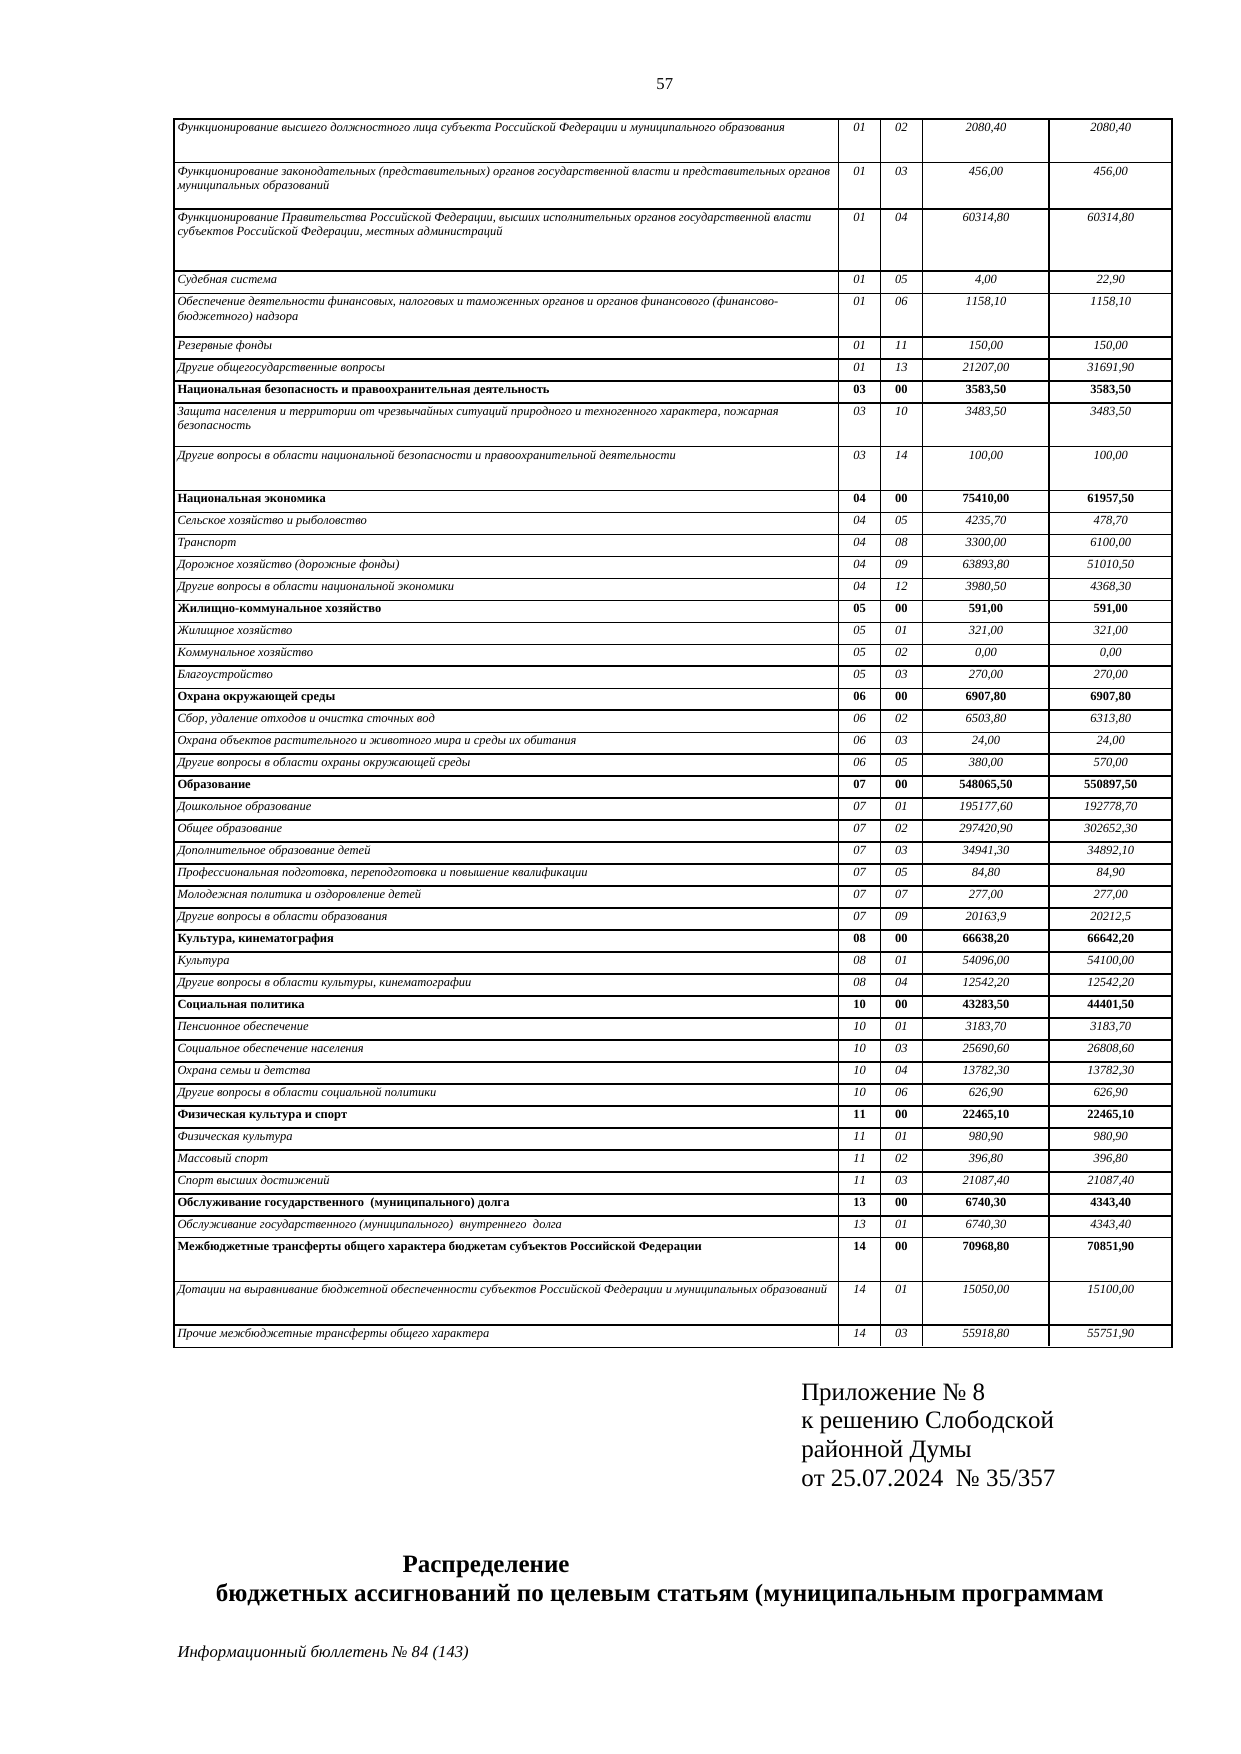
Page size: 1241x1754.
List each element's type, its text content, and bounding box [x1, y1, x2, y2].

table_cell 100,00 [1050, 447, 1171, 489]
table_cell 43283,50 [923, 997, 1048, 1017]
table_cell 07 [839, 887, 880, 907]
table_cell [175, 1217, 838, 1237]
table_cell 11 [839, 1173, 880, 1193]
table_cell 08 [881, 535, 922, 556]
table_cell 13782,30 [923, 1063, 1048, 1083]
table_cell Молодежная политика и оздоровление детей [175, 887, 838, 907]
table_cell 01 [881, 799, 922, 819]
table_cell 84,80 [923, 865, 1048, 885]
table_cell 75410,00 [923, 491, 1048, 512]
table_cell 6503,80 [923, 711, 1048, 731]
table_cell 00 [881, 491, 922, 512]
table_cell Жилищное хозяйство [175, 623, 838, 643]
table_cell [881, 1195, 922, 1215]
table_cell 13 [881, 360, 922, 380]
table_cell 626,90 [1050, 1085, 1171, 1105]
table_cell 12542,20 [923, 975, 1048, 995]
table_cell Другие вопросы в области охраны окружающей среды [175, 755, 838, 775]
table_cell 3183,70 [923, 1019, 1048, 1039]
table_cell 66638,20 [923, 931, 1048, 951]
table_cell Судебная система [175, 272, 838, 292]
table_cell Охрана окружающей среды [175, 689, 838, 709]
table_cell 04 [839, 513, 880, 533]
table_cell 3583,50 [923, 382, 1048, 402]
table_cell 05 [881, 272, 922, 292]
table_cell 04 [881, 1063, 922, 1083]
table_cell 195177,60 [923, 799, 1048, 819]
table_cell 21087,40 [923, 1173, 1048, 1193]
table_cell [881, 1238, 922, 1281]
table_cell 3483,50 [1050, 404, 1171, 446]
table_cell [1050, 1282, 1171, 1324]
table_cell 14 [881, 447, 922, 489]
table_cell Резервные фонды [175, 338, 838, 358]
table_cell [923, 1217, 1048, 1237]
table_cell 34941,30 [923, 843, 1048, 863]
table_cell 03 [881, 1041, 922, 1061]
table_cell 380,00 [923, 755, 1048, 775]
table_cell 05 [881, 865, 922, 885]
table_cell 150,00 [923, 338, 1048, 358]
table_cell 05 [881, 513, 922, 533]
table_cell 07 [839, 821, 880, 841]
table_cell Другие вопросы в области образования [175, 909, 838, 929]
table_cell Функционирование законодательных (представительных) органов государственной власти и представительных органов муниципальных образований [175, 163, 838, 208]
table_cell 3183,70 [1050, 1019, 1171, 1039]
table_cell 321,00 [1050, 623, 1171, 643]
table_cell 44401,50 [1050, 997, 1171, 1017]
table_cell 11 [839, 1151, 880, 1171]
table_cell 63893,80 [923, 557, 1048, 577]
table_cell 01 [839, 360, 880, 380]
table_cell 05 [839, 623, 880, 643]
table_cell 03 [881, 667, 922, 687]
table_cell Жилищно-коммунальное хозяйство [175, 601, 838, 621]
table_cell 0,00 [1050, 645, 1171, 665]
table_cell 4368,30 [1050, 579, 1171, 599]
table_cell Культура, кинематография [175, 931, 838, 951]
table_cell 396,80 [1050, 1151, 1171, 1171]
table_cell 3583,50 [1050, 382, 1171, 402]
table_cell 01 [839, 294, 880, 336]
table_cell 25690,60 [923, 1041, 1048, 1061]
table_cell 06 [839, 689, 880, 709]
table_cell 4235,70 [923, 513, 1048, 533]
table_cell 626,90 [923, 1085, 1048, 1105]
table_cell 07 [839, 843, 880, 863]
table_cell Массовый спорт [175, 1151, 838, 1171]
table_cell Другие вопросы в области национальной экономики [175, 579, 838, 599]
table_cell 04 [881, 210, 922, 270]
table_cell 51010,50 [1050, 557, 1171, 577]
table_cell 61957,50 [1050, 491, 1171, 512]
table_cell 10 [881, 404, 922, 446]
table_cell 05 [881, 755, 922, 775]
table_cell 03 [881, 843, 922, 863]
table_cell 22465,10 [923, 1107, 1048, 1127]
table_cell 570,00 [1050, 755, 1171, 775]
table_cell 01 [839, 338, 880, 358]
table_cell 09 [881, 909, 922, 929]
table_cell 10 [839, 1019, 880, 1039]
table_cell 60314,80 [1050, 210, 1171, 270]
table_cell 100,00 [923, 447, 1048, 489]
table_cell 20212,5 [1050, 909, 1171, 929]
table_cell 01 [839, 163, 880, 208]
table_cell 550897,50 [1050, 777, 1171, 797]
table_cell Дополнительное образование детей [175, 843, 838, 863]
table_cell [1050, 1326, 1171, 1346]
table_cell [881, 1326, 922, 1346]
table_cell 1158,10 [923, 294, 1048, 336]
table_cell Социальная политика [175, 997, 838, 1017]
table_cell Защита населения и территории от чрезвычайных ситуаций природного и техногенного характера, пожарная безопасность [175, 404, 838, 446]
table_cell Дошкольное образование [175, 799, 838, 819]
table_cell 07 [839, 909, 880, 929]
table_cell 548065,50 [923, 777, 1048, 797]
table_cell Физическая культура [175, 1129, 838, 1149]
table_cell Другие вопросы в области культуры, кинематографии [175, 975, 838, 995]
table_cell 24,00 [1050, 733, 1171, 753]
table_cell 478,70 [1050, 513, 1171, 533]
table_cell 04 [839, 491, 880, 512]
table_cell 321,00 [923, 623, 1048, 643]
table_cell 00 [881, 382, 922, 402]
table_cell 10 [839, 997, 880, 1017]
table_cell 13782,30 [1050, 1063, 1171, 1083]
table_cell 2080,40 [1050, 120, 1171, 162]
table_cell 07 [839, 777, 880, 797]
table_cell 3483,50 [923, 404, 1048, 446]
table_cell 09 [881, 557, 922, 577]
table_cell Пенсионное обеспечение [175, 1019, 838, 1039]
table_cell 07 [839, 865, 880, 885]
table_cell 270,00 [1050, 667, 1171, 687]
table_cell 03 [839, 447, 880, 489]
table_cell 6313,80 [1050, 711, 1171, 731]
table_cell 05 [839, 667, 880, 687]
table_cell 00 [881, 777, 922, 797]
table_cell 21207,00 [923, 360, 1048, 380]
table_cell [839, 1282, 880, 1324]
table_cell Благоустройство [175, 667, 838, 687]
table_cell 01 [881, 953, 922, 973]
table_cell Культура [175, 953, 838, 973]
table_cell 22,90 [1050, 272, 1171, 292]
table_cell 54096,00 [923, 953, 1048, 973]
table_cell 11 [839, 1129, 880, 1149]
table_cell 2080,40 [923, 120, 1048, 162]
table_cell 08 [839, 931, 880, 951]
table_cell 13 [839, 1195, 880, 1215]
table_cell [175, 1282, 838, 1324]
table_cell Другие вопросы в области национальной безопасности и правоохранительной деятельности [175, 447, 838, 489]
table_cell 06 [839, 711, 880, 731]
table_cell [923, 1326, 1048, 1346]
table_cell 6907,80 [923, 689, 1048, 709]
table_cell 277,00 [923, 887, 1048, 907]
table_cell 03 [881, 163, 922, 208]
table_cell 54100,00 [1050, 953, 1171, 973]
table_cell 980,90 [1050, 1129, 1171, 1149]
table_cell 12 [881, 579, 922, 599]
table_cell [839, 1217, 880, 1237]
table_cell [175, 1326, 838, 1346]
table_cell 396,80 [923, 1151, 1048, 1171]
table_cell 1158,10 [1050, 294, 1171, 336]
table_cell 01 [839, 120, 880, 162]
table_cell 10 [839, 1063, 880, 1083]
table_cell 980,90 [923, 1129, 1048, 1149]
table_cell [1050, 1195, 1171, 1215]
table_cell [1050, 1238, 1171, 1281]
table_cell Функционирование высшего должностного лица субъекта Российской Федерации и муниципального образования [175, 120, 838, 162]
table_cell 02 [881, 120, 922, 162]
table_cell 01 [839, 272, 880, 292]
table_cell Другие вопросы в области социальной политики [175, 1085, 838, 1105]
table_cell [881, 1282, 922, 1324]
table_cell 456,00 [923, 163, 1048, 208]
table_cell 06 [839, 733, 880, 753]
table_cell 297420,90 [923, 821, 1048, 841]
table_cell 05 [839, 601, 880, 621]
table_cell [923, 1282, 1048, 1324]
table_cell Другие общегосударственные вопросы [175, 360, 838, 380]
table_cell Охрана объектов растительного и животного мира и среды их обитания [175, 733, 838, 753]
table_cell 03 [839, 382, 880, 402]
table_cell 11 [839, 1107, 880, 1127]
table_cell Социальное обеспечение населения [175, 1041, 838, 1061]
table_cell 02 [881, 821, 922, 841]
table_cell 66642,20 [1050, 931, 1171, 951]
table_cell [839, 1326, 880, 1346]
table_cell 07 [839, 799, 880, 819]
table_cell 00 [881, 931, 922, 951]
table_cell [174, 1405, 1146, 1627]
table_cell 10 [839, 1085, 880, 1105]
table_cell 150,00 [1050, 338, 1171, 358]
table_cell 05 [839, 645, 880, 665]
table_cell 04 [839, 579, 880, 599]
table_cell Физическая культура и спорт [175, 1107, 838, 1127]
table_cell Транспорт [175, 535, 838, 556]
table_cell 456,00 [1050, 163, 1171, 208]
table_cell Сбор, удаление отходов и очистка сточных вод [175, 711, 838, 731]
table_cell 12542,20 [1050, 975, 1171, 995]
table_cell 277,00 [1050, 887, 1171, 907]
table_cell Профессиональная подготовка, переподготовка и повышение квалификации [175, 865, 838, 885]
table_cell 20163,9 [923, 909, 1048, 929]
table_cell 01 [881, 1019, 922, 1039]
table_cell 270,00 [923, 667, 1048, 687]
table_cell 04 [839, 557, 880, 577]
table_cell Сельское хозяйство и рыболовство [175, 513, 838, 533]
table_cell 3300,00 [923, 535, 1048, 556]
table_cell 00 [881, 997, 922, 1017]
table_cell Обслуживание государственного (муниципального) долга [175, 1195, 838, 1215]
table_cell 06 [881, 1085, 922, 1105]
table_cell 01 [881, 1129, 922, 1149]
table_cell 01 [839, 210, 880, 270]
table_cell Образование [175, 777, 838, 797]
table_cell 22465,10 [1050, 1107, 1171, 1127]
table_cell Общее образование [175, 821, 838, 841]
table_cell 6907,80 [1050, 689, 1171, 709]
table_cell 04 [839, 535, 880, 556]
table_cell 03 [881, 733, 922, 753]
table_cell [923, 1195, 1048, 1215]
table_cell 26808,60 [1050, 1041, 1171, 1061]
table_cell 4,00 [923, 272, 1048, 292]
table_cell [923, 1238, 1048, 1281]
table_cell 00 [881, 601, 922, 621]
table_cell 03 [839, 404, 880, 446]
table_cell Функционирование Правительства Российской Федерации, высших исполнительных органов государственной власти субъектов Российской Федерации, местных администраций [175, 210, 838, 270]
table_cell 04 [881, 975, 922, 995]
table_cell 591,00 [923, 601, 1048, 621]
table_cell 591,00 [1050, 601, 1171, 621]
table_cell Коммунальное хозяйство [175, 645, 838, 665]
table_cell Охрана семьи и детства [175, 1063, 838, 1083]
table_cell 60314,80 [923, 210, 1048, 270]
table_cell 00 [881, 689, 922, 709]
table_cell 06 [881, 294, 922, 336]
table_cell 34892,10 [1050, 843, 1171, 863]
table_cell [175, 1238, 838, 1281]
table_cell 302652,30 [1050, 821, 1171, 841]
table_cell 6100,00 [1050, 535, 1171, 556]
table_cell 01 [881, 623, 922, 643]
table_cell 08 [839, 975, 880, 995]
table_cell Национальная безопасность и правоохранительная деятельность [175, 382, 838, 402]
table_cell 84,90 [1050, 865, 1171, 885]
table_cell 02 [881, 645, 922, 665]
table_cell Обеспечение деятельности финансовых, налоговых и таможенных органов и органов финансового (финансово-бюджетного) надзора [175, 294, 838, 336]
table_cell Дорожное хозяйство (дорожные фонды) [175, 557, 838, 577]
table_cell 07 [881, 887, 922, 907]
table_cell 06 [839, 755, 880, 775]
table_cell 10 [839, 1041, 880, 1061]
table_cell Спорт высших достижений [175, 1173, 838, 1193]
table_cell 02 [881, 711, 922, 731]
table_cell 192778,70 [1050, 799, 1171, 819]
table_cell 02 [881, 1151, 922, 1171]
table_cell Национальная экономика [175, 491, 838, 512]
table_cell 31691,90 [1050, 360, 1171, 380]
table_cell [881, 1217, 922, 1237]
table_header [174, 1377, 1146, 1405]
table_cell 24,00 [923, 733, 1048, 753]
table_cell 03 [881, 1173, 922, 1193]
table_cell 08 [839, 953, 880, 973]
table_cell 21087,40 [1050, 1173, 1171, 1193]
table_cell 3980,50 [923, 579, 1048, 599]
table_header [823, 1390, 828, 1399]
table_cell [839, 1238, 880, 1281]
table_cell 0,00 [923, 645, 1048, 665]
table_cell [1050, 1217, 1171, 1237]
table_cell 00 [881, 1107, 922, 1127]
table_cell 11 [881, 338, 922, 358]
